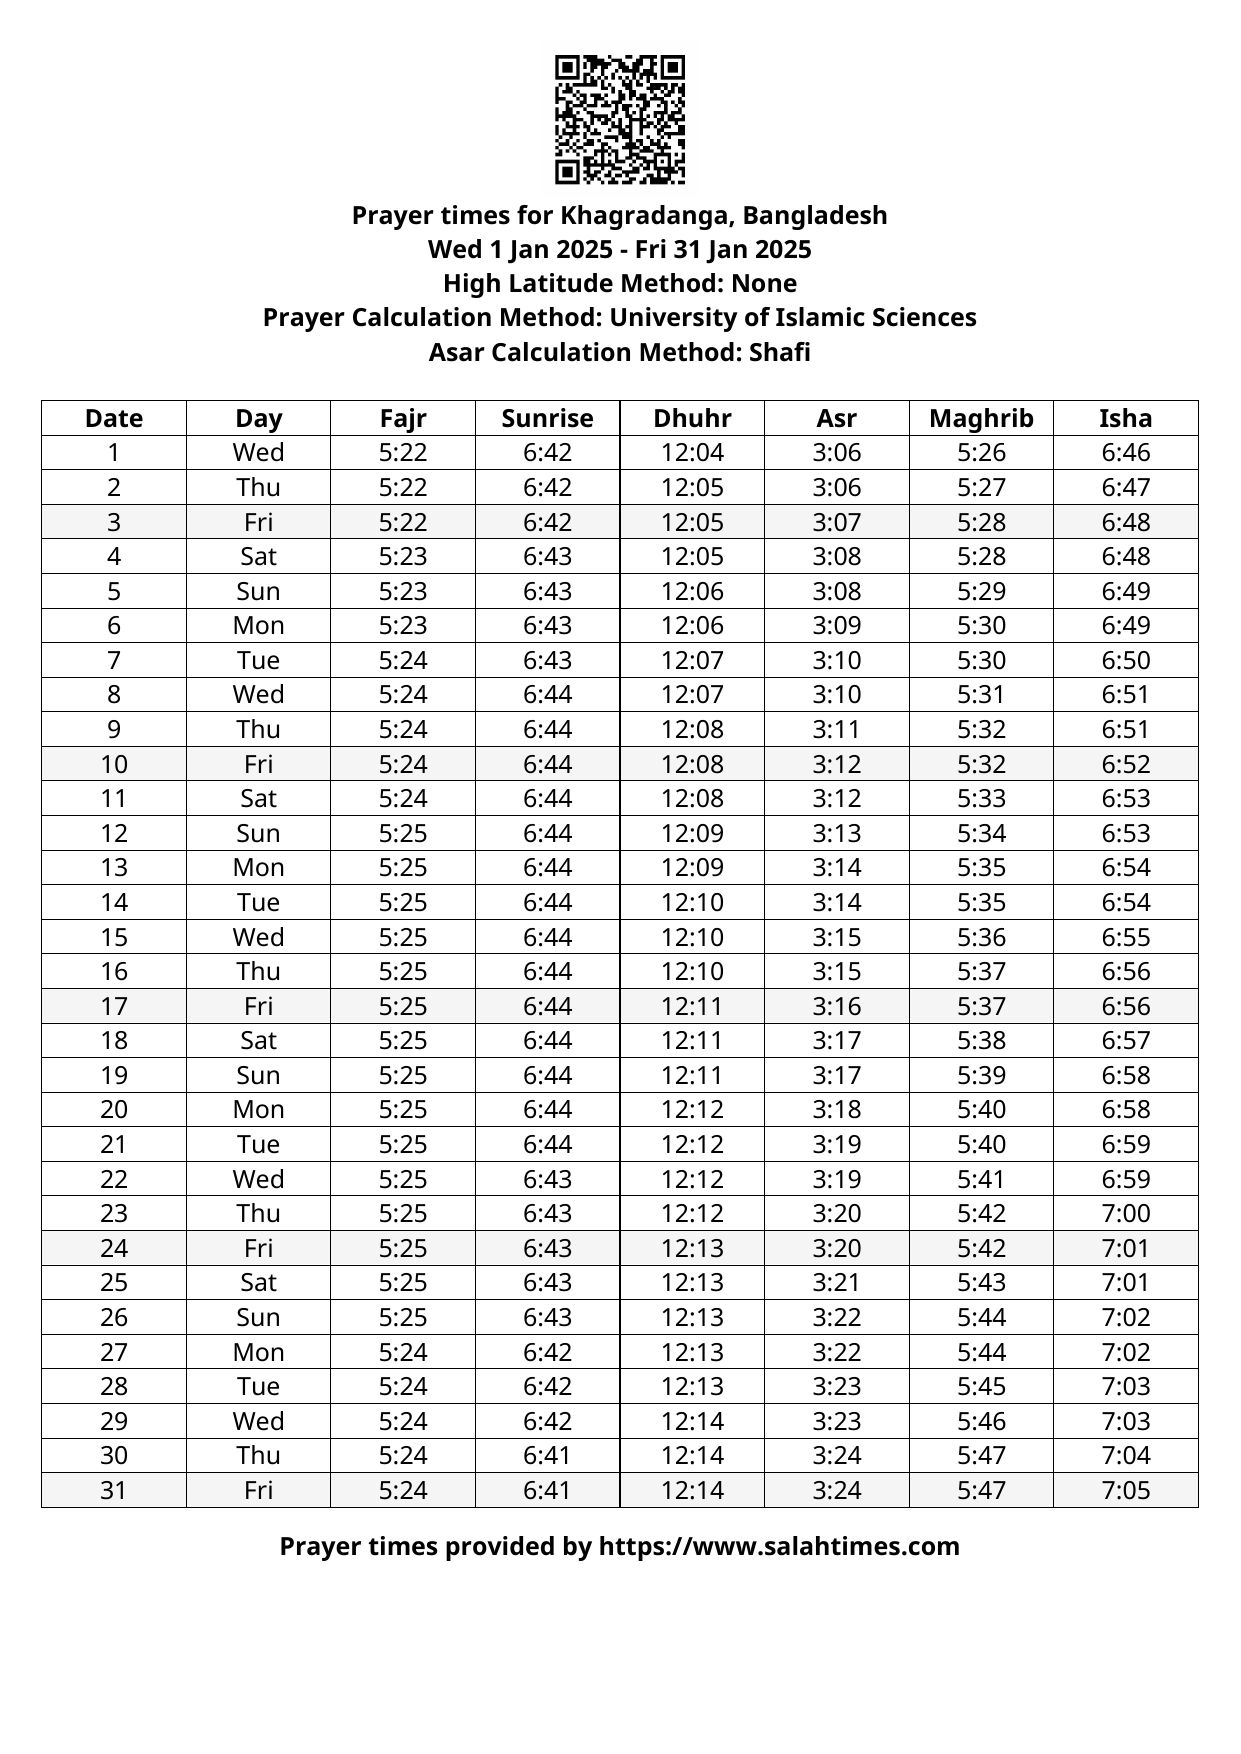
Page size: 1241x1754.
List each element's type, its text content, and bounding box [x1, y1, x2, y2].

table_cell 25 [42, 1266, 186, 1299]
table_cell Fri [187, 1231, 330, 1264]
text Wed 1 Jan 2025 - Fri 31 Jan 2025 [42, 232, 1198, 266]
table_cell 16 [42, 954, 186, 988]
table_cell 3:15 [765, 954, 909, 988]
table_header Asr [765, 401, 909, 434]
table_cell 6:57 [1054, 1024, 1198, 1057]
table_cell 12 [42, 816, 186, 849]
table_cell 5:25 [331, 1162, 475, 1195]
table_cell Wed [187, 920, 330, 953]
table_cell 5:25 [331, 1300, 475, 1334]
table_cell 3:06 [765, 436, 909, 469]
table_cell 3:13 [765, 816, 909, 849]
table_cell 5:24 [331, 712, 475, 746]
table_cell 6:54 [1054, 885, 1198, 919]
table_cell 7:01 [1054, 1231, 1198, 1264]
table_cell 22 [42, 1162, 186, 1195]
table_cell 5:25 [331, 1058, 475, 1092]
table_cell Fri [187, 989, 330, 1022]
table_cell 12:06 [621, 609, 764, 642]
table_cell 5 [42, 574, 186, 607]
table_cell 12:12 [621, 1162, 764, 1195]
table_cell 5:28 [910, 539, 1053, 573]
table_cell 6:48 [1054, 505, 1198, 538]
table_cell 6:44 [476, 781, 619, 815]
table_cell 6:43 [476, 1162, 619, 1195]
table_cell Wed [187, 1162, 330, 1195]
table_cell 12:11 [621, 1024, 764, 1057]
table_cell 5:38 [910, 1024, 1053, 1057]
table_cell 6:44 [476, 920, 619, 953]
table_cell 4 [42, 539, 186, 573]
table_cell 5:22 [331, 436, 475, 469]
table_cell Sun [187, 816, 330, 849]
table_cell 10 [42, 747, 186, 780]
table_cell Thu [187, 954, 330, 988]
table_cell 5:39 [910, 1058, 1053, 1092]
table_cell 3:14 [765, 851, 909, 884]
text Prayer Calculation Method: University of Islamic Sciences [42, 300, 1198, 334]
table_cell 5:22 [331, 470, 475, 504]
table_cell 24 [42, 1231, 186, 1264]
table_cell 5:25 [331, 920, 475, 953]
table_cell Thu [187, 1439, 330, 1472]
table_cell 5:32 [910, 747, 1053, 780]
table_cell 12:05 [621, 470, 764, 504]
table_cell 5:40 [910, 1127, 1053, 1161]
table_cell 3:14 [765, 885, 909, 919]
table_cell 5:40 [910, 1093, 1053, 1126]
table_cell 5:23 [331, 609, 475, 642]
table_cell 5:24 [331, 1404, 475, 1437]
table_cell 6:42 [476, 505, 619, 538]
table_cell 5:27 [910, 470, 1053, 504]
table_cell 12:14 [621, 1473, 764, 1507]
table_cell 12:13 [621, 1369, 764, 1403]
table_cell 7:01 [1054, 1266, 1198, 1299]
table_cell 3:12 [765, 747, 909, 780]
table_cell 9 [42, 712, 186, 746]
text Asar Calculation Method: Shafi [42, 334, 1198, 368]
table_cell 5:43 [910, 1266, 1053, 1299]
table_cell 30 [42, 1439, 186, 1472]
table_cell 6:41 [476, 1439, 619, 1472]
table_cell 6:43 [476, 1266, 619, 1299]
table_cell 3:21 [765, 1266, 909, 1299]
table_cell 3:24 [765, 1439, 909, 1472]
table_cell 3:20 [765, 1231, 909, 1264]
table_cell 5:44 [910, 1335, 1053, 1368]
table_cell 6:44 [476, 954, 619, 988]
table_header Dhuhr [621, 401, 764, 434]
table_cell 6:44 [476, 1093, 619, 1126]
table_cell 3:23 [765, 1369, 909, 1403]
table_cell 6:59 [1054, 1127, 1198, 1161]
table_cell 5:25 [331, 989, 475, 1022]
table_cell 12:13 [621, 1231, 764, 1264]
table_cell 5:45 [910, 1369, 1053, 1403]
table_cell 5:25 [331, 885, 475, 919]
table_cell 7:04 [1054, 1439, 1198, 1472]
table_cell 12:05 [621, 539, 764, 573]
table_cell 27 [42, 1335, 186, 1368]
table_cell 6:59 [1054, 1162, 1198, 1195]
table_cell 12:11 [621, 989, 764, 1022]
table_cell 6:44 [476, 989, 619, 1022]
table_cell 2 [42, 470, 186, 504]
table_cell 12:08 [621, 712, 764, 746]
table_cell Thu [187, 1196, 330, 1230]
table_cell 11 [42, 781, 186, 815]
table_cell 7:02 [1054, 1335, 1198, 1368]
table_cell 3 [42, 505, 186, 538]
table_cell 15 [42, 920, 186, 953]
table_cell 19 [42, 1058, 186, 1092]
table_cell 6:56 [1054, 954, 1198, 988]
table_cell 5:37 [910, 954, 1053, 988]
table_cell 3:23 [765, 1404, 909, 1437]
table_cell 6:43 [476, 574, 619, 607]
table_cell 23 [42, 1196, 186, 1230]
table_cell 12:13 [621, 1335, 764, 1368]
table_cell 5:24 [331, 1335, 475, 1368]
table_cell 6:41 [476, 1473, 619, 1507]
table_cell 5:25 [331, 1024, 475, 1057]
table_cell 12:07 [621, 678, 764, 711]
table_cell 5:25 [331, 1266, 475, 1299]
table_cell 5:24 [331, 1439, 475, 1472]
table_cell 6:44 [476, 1024, 619, 1057]
table_cell 12:13 [621, 1300, 764, 1334]
table_header Maghrib [910, 401, 1053, 434]
table_cell 12:05 [621, 505, 764, 538]
table_cell 3:22 [765, 1335, 909, 1368]
table_cell Wed [187, 678, 330, 711]
table_cell 12:10 [621, 885, 764, 919]
table_cell 3:10 [765, 643, 909, 677]
table_cell 6:43 [476, 539, 619, 573]
table_cell Wed [187, 436, 330, 469]
table_cell 13 [42, 851, 186, 884]
table_cell 7 [42, 643, 186, 677]
table_cell 12:04 [621, 436, 764, 469]
table_cell 20 [42, 1093, 186, 1126]
table_cell 6:42 [476, 1335, 619, 1368]
table_cell 21 [42, 1127, 186, 1161]
table_cell Mon [187, 609, 330, 642]
table_cell 12:08 [621, 747, 764, 780]
table_cell 12:13 [621, 1266, 764, 1299]
table_cell Sat [187, 1266, 330, 1299]
table_cell 5:24 [331, 678, 475, 711]
table_cell 5:26 [910, 436, 1053, 469]
table_cell 28 [42, 1369, 186, 1403]
table_cell 12:12 [621, 1093, 764, 1126]
table_cell Tue [187, 1369, 330, 1403]
table_cell 31 [42, 1473, 186, 1507]
table_cell 6:50 [1054, 643, 1198, 677]
table_cell 5:30 [910, 643, 1053, 677]
table_cell Mon [187, 1093, 330, 1126]
table_cell 6:43 [476, 1196, 619, 1230]
table_cell 29 [42, 1404, 186, 1437]
table_cell 3:24 [765, 1473, 909, 1507]
table_cell 5:42 [910, 1231, 1053, 1264]
table_cell 5:36 [910, 920, 1053, 953]
table_cell 3:15 [765, 920, 909, 953]
table_cell 6:44 [476, 747, 619, 780]
table_cell 6:47 [1054, 470, 1198, 504]
table_cell 6:44 [476, 851, 619, 884]
table_cell Mon [187, 1335, 330, 1368]
text High Latitude Method: None [42, 266, 1198, 300]
table_cell 7:00 [1054, 1196, 1198, 1230]
table_cell 6:43 [476, 609, 619, 642]
table_cell 3:17 [765, 1024, 909, 1057]
table_cell 7:02 [1054, 1300, 1198, 1334]
table_header Day [187, 401, 330, 434]
table_cell Sat [187, 539, 330, 573]
table_cell Thu [187, 470, 330, 504]
table_cell 5:24 [331, 1369, 475, 1403]
table_cell 6:55 [1054, 920, 1198, 953]
table_cell 5:47 [910, 1439, 1053, 1472]
table_cell Tue [187, 643, 330, 677]
table_cell Tue [187, 885, 330, 919]
table_cell Sun [187, 1300, 330, 1334]
table_cell 6:44 [476, 1127, 619, 1161]
table_cell 6:44 [476, 1058, 619, 1092]
table_cell 6:58 [1054, 1093, 1198, 1126]
table_header Date [42, 401, 186, 434]
table_cell 7:03 [1054, 1404, 1198, 1437]
table_cell 5:25 [331, 816, 475, 849]
table_cell 7:05 [1054, 1473, 1198, 1507]
table_cell 6:43 [476, 1300, 619, 1334]
table_cell 6:46 [1054, 436, 1198, 469]
table_cell 5:28 [910, 505, 1053, 538]
table_cell Sun [187, 574, 330, 607]
table_cell 18 [42, 1024, 186, 1057]
table_cell Fri [187, 1473, 330, 1507]
table_cell 6:52 [1054, 747, 1198, 780]
table_cell 6:56 [1054, 989, 1198, 1022]
table_cell 5:32 [910, 712, 1053, 746]
table_cell 6 [42, 609, 186, 642]
table_cell 5:46 [910, 1404, 1053, 1437]
table_cell 6:54 [1054, 851, 1198, 884]
table_cell 6:49 [1054, 609, 1198, 642]
picture [542, 41, 699, 198]
table_cell 5:34 [910, 816, 1053, 849]
table_cell 5:25 [331, 954, 475, 988]
table_cell 5:37 [910, 989, 1053, 1022]
table_cell 6:44 [476, 678, 619, 711]
table_cell 5:25 [331, 1196, 475, 1230]
table_header Fajr [331, 401, 475, 434]
table_cell 6:42 [476, 1404, 619, 1437]
table_cell 6:51 [1054, 678, 1198, 711]
table_cell 3:19 [765, 1127, 909, 1161]
table_cell 5:24 [331, 781, 475, 815]
table_cell 5:25 [331, 1231, 475, 1264]
table_cell 3:19 [765, 1162, 909, 1195]
table_cell 26 [42, 1300, 186, 1334]
table_cell 3:10 [765, 678, 909, 711]
table_cell 12:07 [621, 643, 764, 677]
table_cell 8 [42, 678, 186, 711]
table_cell 3:08 [765, 574, 909, 607]
table_cell 6:42 [476, 436, 619, 469]
table_cell 6:51 [1054, 712, 1198, 746]
table_cell 3:16 [765, 989, 909, 1022]
table_cell 5:31 [910, 678, 1053, 711]
table_cell 6:44 [476, 712, 619, 746]
table_cell 5:47 [910, 1473, 1053, 1507]
table_cell 5:33 [910, 781, 1053, 815]
text Prayer times for Khagradanga, Bangladesh [42, 198, 1198, 232]
table_cell 5:23 [331, 574, 475, 607]
table_cell 14 [42, 885, 186, 919]
table_cell 12:09 [621, 816, 764, 849]
table_cell 6:42 [476, 1369, 619, 1403]
table_cell 6:43 [476, 1231, 619, 1264]
table_cell 5:35 [910, 885, 1053, 919]
table_cell 12:12 [621, 1196, 764, 1230]
text Prayer times provided by https://www.salahtimes.com [42, 1528, 1198, 1563]
table_cell Wed [187, 1404, 330, 1437]
table_cell Thu [187, 712, 330, 746]
table_cell 3:22 [765, 1300, 909, 1334]
table_cell 6:58 [1054, 1058, 1198, 1092]
table_cell Sat [187, 781, 330, 815]
table_cell 3:20 [765, 1196, 909, 1230]
table_cell 5:25 [331, 1093, 475, 1126]
table_cell 17 [42, 989, 186, 1022]
table_cell 3:11 [765, 712, 909, 746]
table_cell 5:44 [910, 1300, 1053, 1334]
table_cell 6:49 [1054, 574, 1198, 607]
table_cell 5:22 [331, 505, 475, 538]
table_cell 5:35 [910, 851, 1053, 884]
table_cell 12:06 [621, 574, 764, 607]
table_cell 3:12 [765, 781, 909, 815]
table_cell 12:14 [621, 1439, 764, 1472]
table_cell 1 [42, 436, 186, 469]
table_cell Sat [187, 1024, 330, 1057]
table_cell Mon [187, 851, 330, 884]
table_cell Fri [187, 505, 330, 538]
table_cell 5:24 [331, 1473, 475, 1507]
table_cell 5:29 [910, 574, 1053, 607]
table_cell 6:48 [1054, 539, 1198, 573]
table_cell 12:11 [621, 1058, 764, 1092]
table_cell Sun [187, 1058, 330, 1092]
table_header Sunrise [476, 401, 619, 434]
table_cell 5:24 [331, 643, 475, 677]
table_cell 3:18 [765, 1093, 909, 1126]
table_cell 7:03 [1054, 1369, 1198, 1403]
table_header Isha [1054, 401, 1198, 434]
table_cell 6:44 [476, 816, 619, 849]
table_cell 12:10 [621, 920, 764, 953]
table_cell 5:30 [910, 609, 1053, 642]
table_cell 5:42 [910, 1196, 1053, 1230]
table_cell 6:53 [1054, 781, 1198, 815]
table_cell 12:14 [621, 1404, 764, 1437]
table_cell 6:44 [476, 885, 619, 919]
table_cell 5:25 [331, 851, 475, 884]
table_cell 5:24 [331, 747, 475, 780]
table_cell 12:10 [621, 954, 764, 988]
table_cell 3:06 [765, 470, 909, 504]
table_cell Tue [187, 1127, 330, 1161]
table_cell 3:08 [765, 539, 909, 573]
table_cell 3:09 [765, 609, 909, 642]
table_cell 5:23 [331, 539, 475, 573]
table_cell 12:12 [621, 1127, 764, 1161]
table_cell 6:43 [476, 643, 619, 677]
table_cell 3:17 [765, 1058, 909, 1092]
table_cell 12:09 [621, 851, 764, 884]
table_cell 3:07 [765, 505, 909, 538]
table_cell 6:53 [1054, 816, 1198, 849]
table_cell 5:25 [331, 1127, 475, 1161]
table_cell 5:41 [910, 1162, 1053, 1195]
table_cell Fri [187, 747, 330, 780]
table_cell 6:42 [476, 470, 619, 504]
table_cell 12:08 [621, 781, 764, 815]
